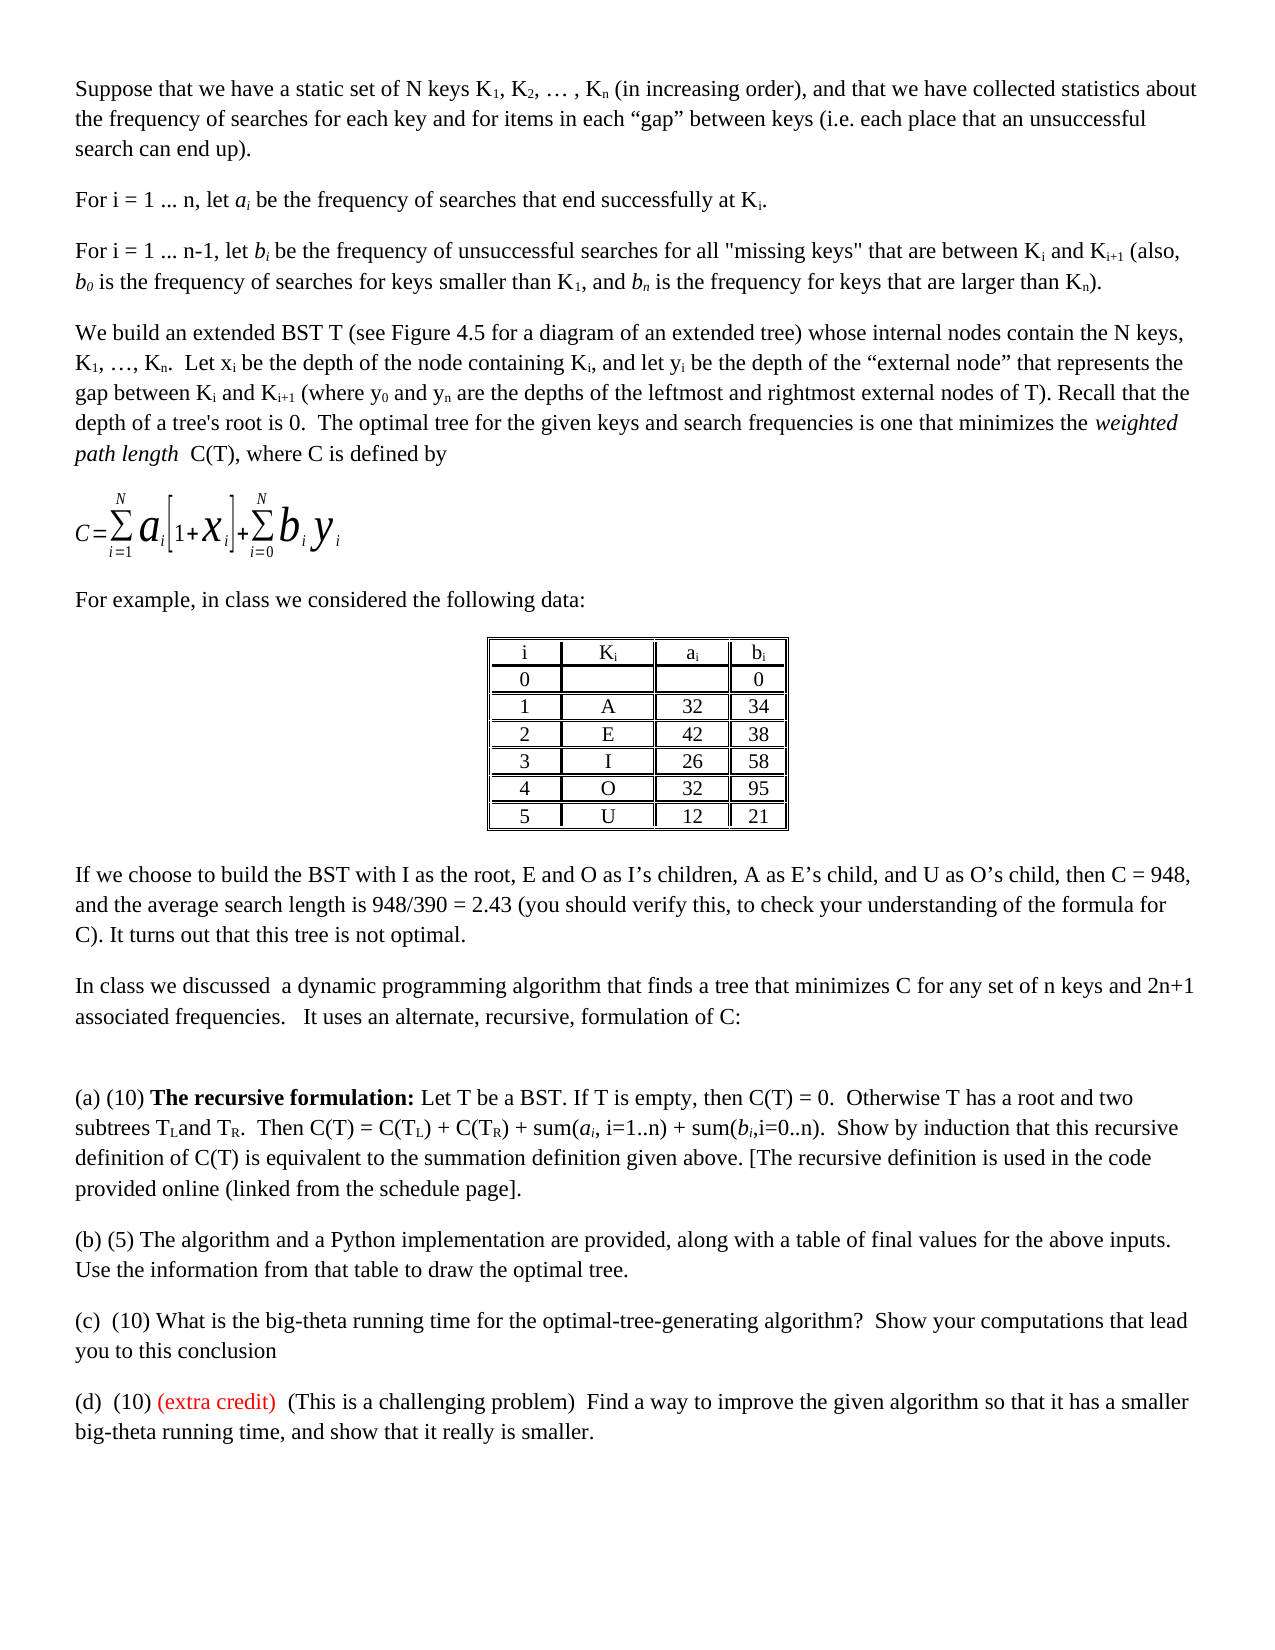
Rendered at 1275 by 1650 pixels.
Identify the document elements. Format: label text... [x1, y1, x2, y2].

table_cell 26 [657, 749, 728, 773]
table_cell 42 [657, 722, 728, 746]
table_cell 4 [490, 773, 560, 800]
text In class we discussed a dynamic programming algorithm that finds a tree that minimizes C for any set of n keys and 2n+1 associated frequencies. It uses an alternate, recursive, formulation of C: [75, 973, 1200, 1029]
text (b) (5) The algorithm and a Python implementation are provided, along with a table of final values for the above inputs. Use the information from that table to draw the optimal tree. [75, 1226, 1200, 1282]
table_cell 1 [490, 691, 560, 718]
table_cell O [563, 777, 653, 800]
text (a) (10) The recursive formulation: Let T be a BST. If T is empty, then C(T) = 0. Otherwise T has a root and two subtrees TLand TR. Then C(T) = C(TL) + C(TR) + sum(ai, i=1..n) + sum(bi,i=0..n). Show by induction that this recursive definition of C(T) is equivalent to the summation definition given above. [The recursive definition is used in the code provided online (linked from the schedule page]. [75, 1054, 1200, 1201]
table_cell 58 [730, 746, 787, 773]
table_cell E [563, 722, 653, 746]
table_cell U [561, 800, 655, 828]
table_header bi [730, 640, 785, 664]
text (d) (10) (extra credit) (This is a challenging problem) Find a way to improve the given algorithm so that it has a smaller big-theta running time, and show that it really is smaller. [75, 1388, 1200, 1445]
text For i = 1 ... n, let ai be the frequency of searches that end successfully at Ki. [75, 186, 1200, 213]
table_header Ki [561, 638, 655, 664]
table_cell 32 [657, 695, 728, 718]
table_cell 0 [490, 664, 560, 691]
text (c) (10) What is the big-theta running time for the optimal-tree-generating algorithm? Show your computations that lead you to this conclusion [75, 1307, 1200, 1363]
table_cell I [563, 749, 653, 773]
table_cell 38 [732, 719, 786, 746]
table_cell 2 [490, 719, 560, 746]
table_cell 5 [490, 800, 561, 828]
table_cell 12 [655, 800, 730, 828]
table_cell [563, 667, 653, 691]
table_cell 21 [730, 800, 786, 828]
table_cell 0 [732, 664, 785, 691]
table_cell 95 [732, 773, 786, 800]
table_header i [490, 640, 561, 664]
table_header ai [655, 638, 730, 664]
text If we choose to build the BST with I as the root, E and O as I’s children, A as E’s child, and U as O’s child, then C = 948, and the average search length is 948/390 = 2.43 (you should verify this, to check your understanding of the formula for C). It turns out that this tree is not optimal. [75, 831, 1200, 948]
table_cell 3 [488, 746, 561, 773]
table_cell 34 [732, 691, 786, 718]
table_cell 32 [657, 777, 728, 800]
table_cell A [563, 695, 653, 718]
text For example, in class we considered the following data: [75, 586, 1200, 612]
text Suppose that we have a static set of N keys K1, K2, … , Kn (in increasing order), and that we have collected statistics about the frequency of searches for each key and for items in each “gap” between keys (i.e. each place that an unsuccessful search can end up). [75, 75, 1200, 162]
text For i = 1 ... n-1, let bi be the frequency of unsuccessful searches for all "missing keys" that are between Ki and Ki+1 (also, b0 is the frequency of searches for keys smaller than K1, and bn is the frequency for keys that are larger than Kn). [75, 237, 1200, 294]
table_cell [657, 667, 728, 691]
text We build an extended BST T (see Figure 4.5 for a diagram of an extended tree) whose internal nodes contain the N keys, K1, …, Kn. Let xi be the depth of the node containing Ki, and let yi be the depth of the “external node” that represents the gap between Ki and Ki+1 (where y0 and yn are the depths of the leftmost and rightmost external nodes of T). Recall that the depth of a tree's root is 0. The optimal tree for the given keys and search frequencies is one that minimizes the weighted path length C(T), where C is defined by [75, 319, 1200, 466]
